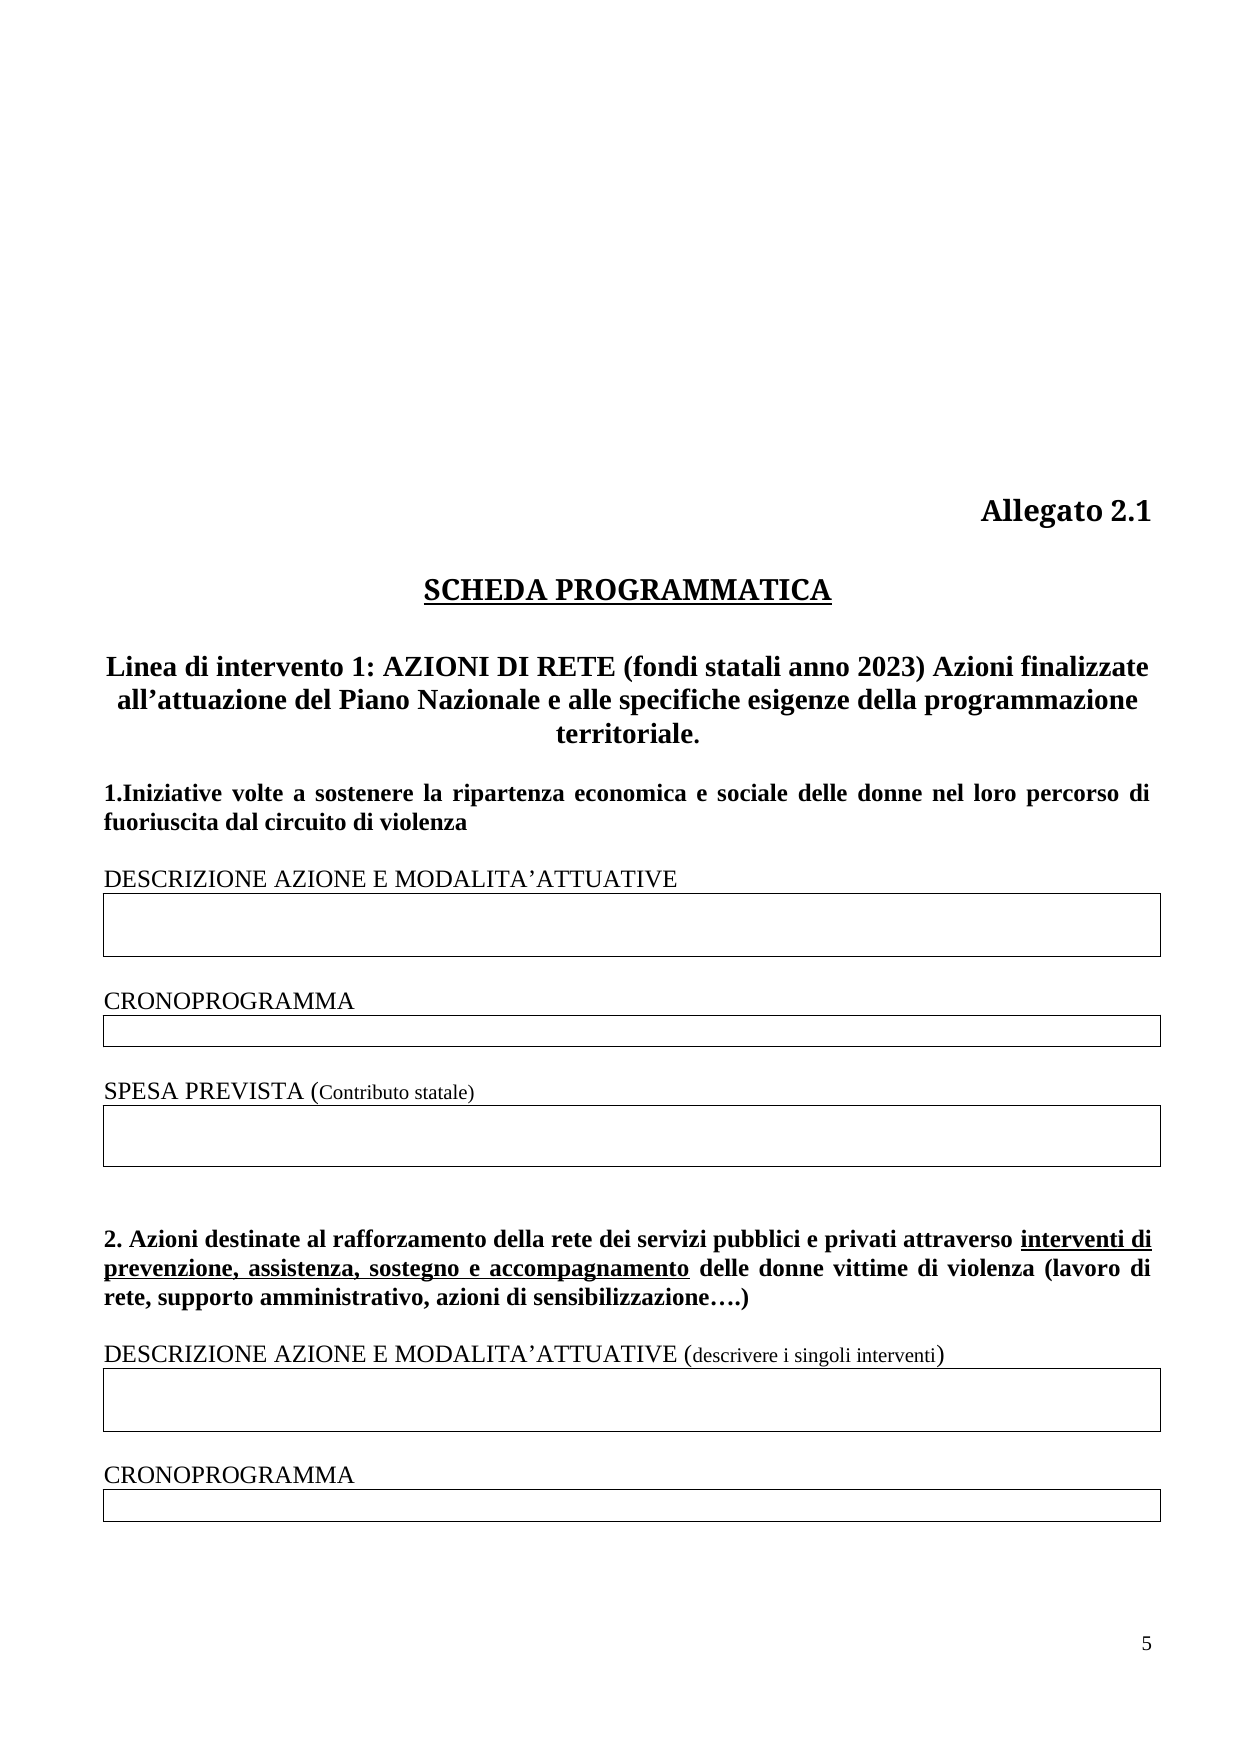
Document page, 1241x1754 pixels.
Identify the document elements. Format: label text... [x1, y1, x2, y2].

text DESCRIZIONE AZIONE E MODALITA’ATTUATIVE [103, 864, 1152, 893]
text SCHEDA PROGRAMMATICA [103, 569, 1152, 609]
text SPESA PREVISTA (Contributo statale) [103, 1076, 1152, 1105]
text DESCRIZIONE AZIONE E MODALITA’ATTUATIVE (descrivere i singoli interventi) [103, 1339, 1152, 1368]
text CRONOPROGRAMMA [103, 1460, 1152, 1489]
text 1.Iniziative volte a sostenere la ripartenza economica e sociale delle donne nel loro percorso di fuoriuscita dal circuito di violenza [103, 778, 1152, 836]
text Linea di intervento 1: AZIONI DI RETE (fondi statali anno 2023) Azioni finalizzate all’attuazione del Piano Nazionale e alle specifiche esigenze della programmazione territoriale. [103, 649, 1152, 749]
text 2. Azioni destinate al rafforzamento della rete dei servizi pubblici e privati attraverso interventi di prevenzione, assistenza, sostegno e accompagnamento delle donne vittime di violenza (lavoro di rete, supporto amministrativo, azioni di sensibilizzazione….) [103, 1224, 1152, 1310]
text Allegato 2.1 [103, 490, 1152, 530]
text CRONOPROGRAMMA [103, 986, 1152, 1014]
